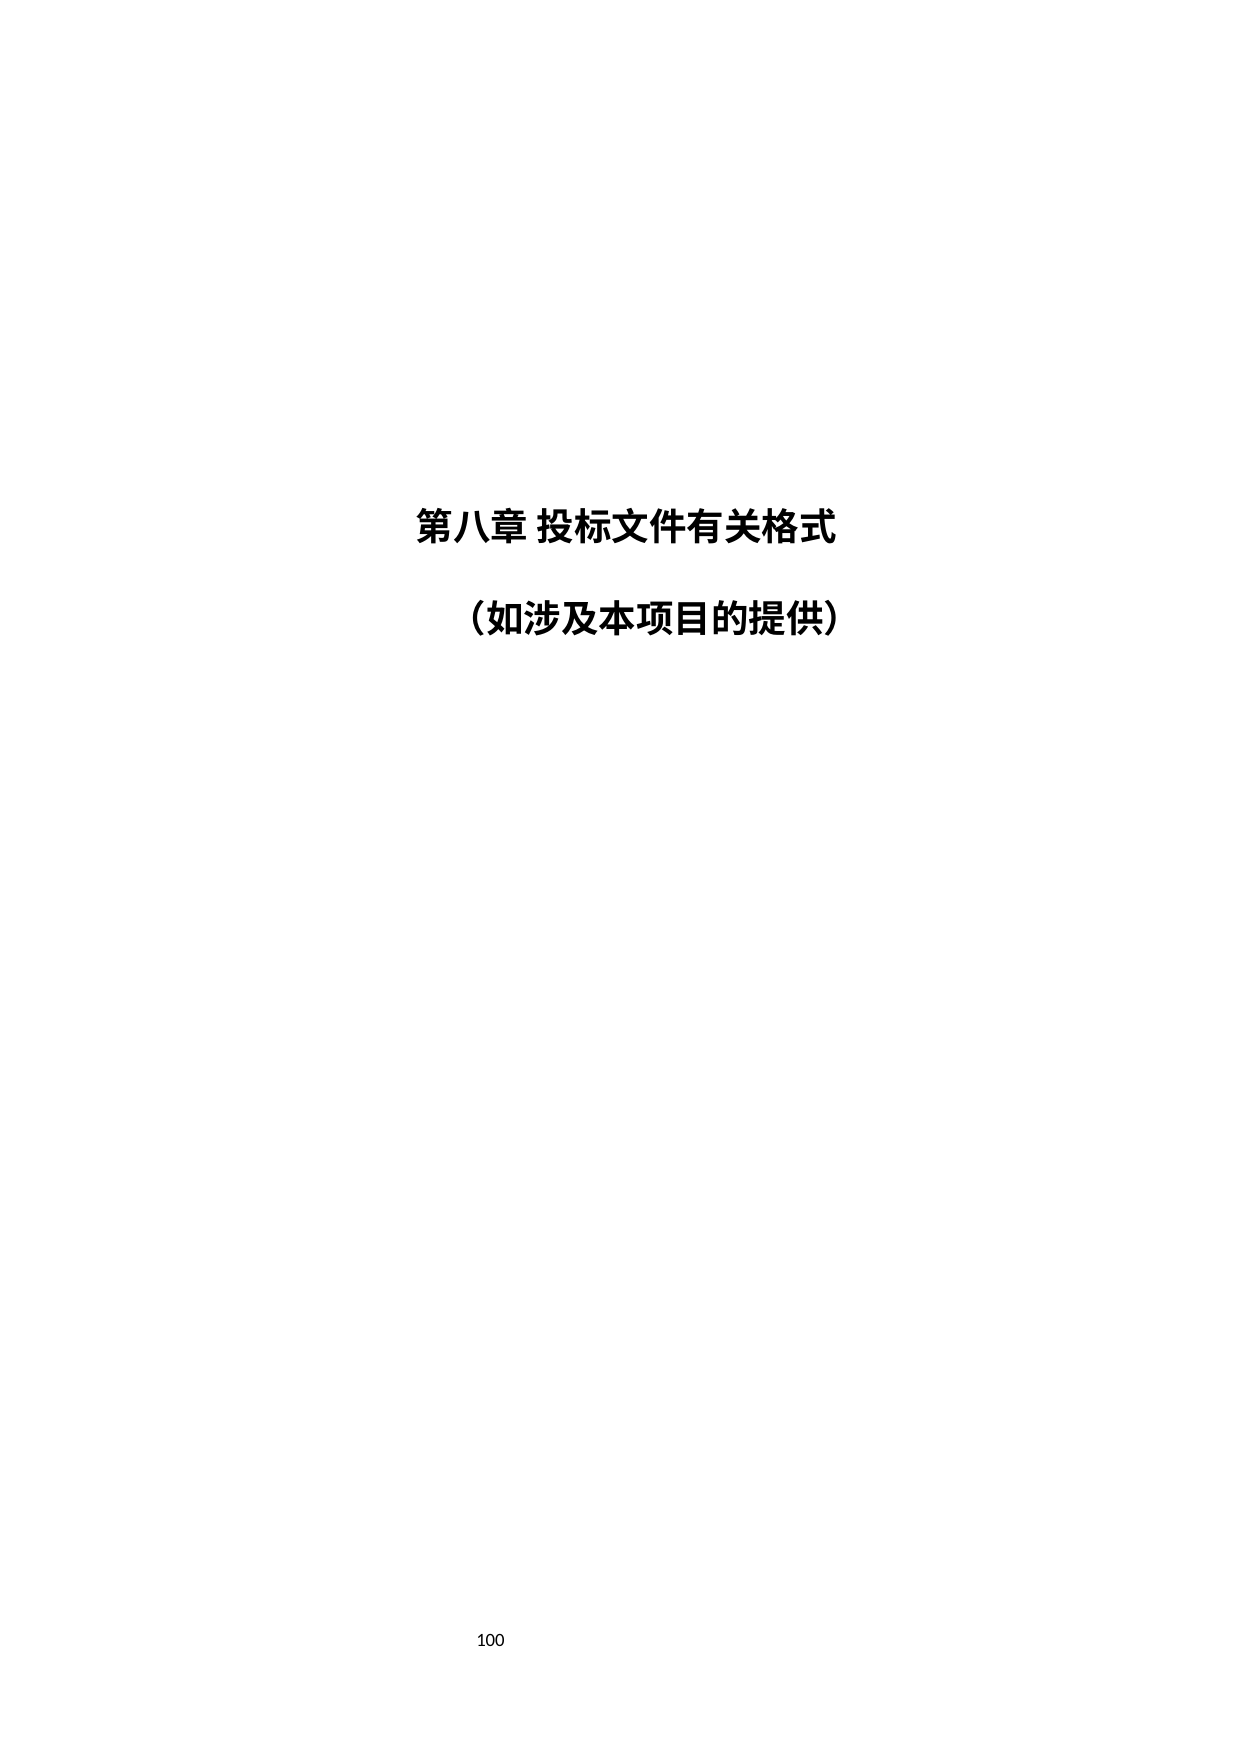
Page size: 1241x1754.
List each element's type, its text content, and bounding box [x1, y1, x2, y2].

text 第八章 投标文件有关格式 [165, 491, 1087, 556]
text （如涉及本项目的提供） [165, 583, 1087, 648]
